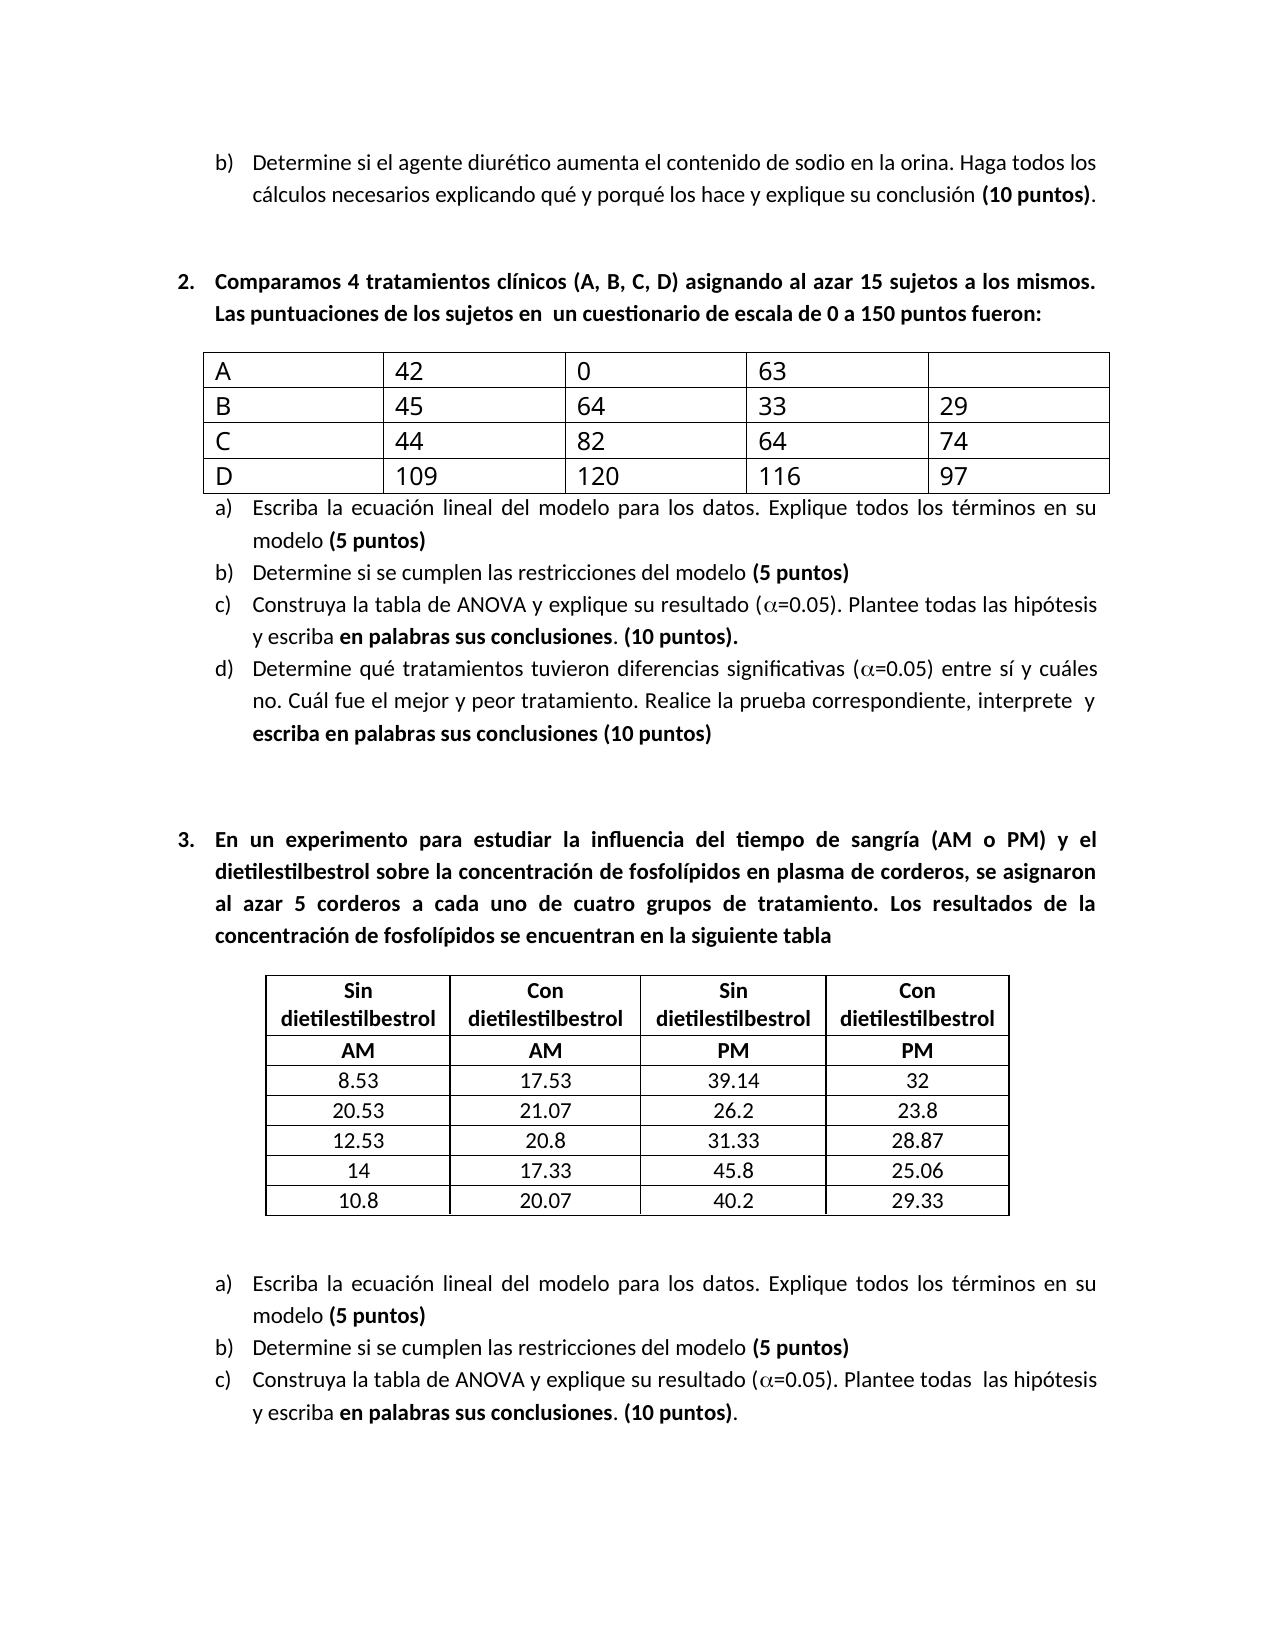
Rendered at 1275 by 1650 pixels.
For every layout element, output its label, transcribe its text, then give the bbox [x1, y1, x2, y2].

list Construya la tabla de ANOVA y explique su resultado (=0.05). Plantee todas las hipótesis y escriba en palabras sus conclusiones. (10 puntos). [215, 590, 1098, 650]
list Determine si el agente diurético aumenta el contenido de sodio en la orina. Haga todos los cálculos necesarios explicando qué y porqué los hace y explique su conclusión (10 puntos). [215, 148, 1098, 208]
table_cell 20.07 [451, 1186, 640, 1214]
table_cell 8.53 [267, 1066, 449, 1094]
table_cell 14 [267, 1156, 449, 1184]
list Escriba la ecuación lineal del modelo para los datos. Explique todos los términos en su modelo (5 puntos) [215, 494, 1098, 554]
table_cell 45.8 [641, 1156, 825, 1184]
table_cell 116 [747, 459, 928, 492]
table_cell 17.53 [451, 1066, 640, 1094]
table_cell D [204, 459, 383, 492]
table_cell 12.53 [267, 1126, 449, 1154]
table_header Sin dietilestilbestrol [267, 976, 449, 1034]
list Determine si se cumplen las restricciones del modelo (5 puntos) [215, 1333, 1098, 1361]
table_cell 29.33 [827, 1186, 1008, 1214]
list Determine qué tratamientos tuvieron diferencias significativas (=0.05) entre sí y cuáles no. Cuál fue el mejor y peor tratamiento. Realice la prueba correspondiente, interprete y escriba en palabras sus conclusiones (10 puntos) [215, 654, 1098, 747]
table_cell 40.2 [641, 1186, 825, 1214]
table_cell 17.33 [451, 1156, 640, 1184]
list Escriba la ecuación lineal del modelo para los datos. Explique todos los términos en su modelo (5 puntos) [215, 1269, 1098, 1329]
table_cell 39.14 [641, 1066, 825, 1094]
table_cell 32 [827, 1066, 1008, 1094]
table_cell 23.8 [827, 1096, 1008, 1124]
table_cell 10.8 [267, 1186, 449, 1214]
table_cell 20.53 [267, 1096, 449, 1124]
table_header A [204, 353, 383, 387]
table_header 63 [747, 353, 928, 387]
table_cell 64 [566, 388, 746, 422]
table_cell B [204, 388, 383, 422]
table_cell 97 [929, 459, 1109, 492]
table_header 42 [384, 353, 565, 387]
table_cell 25.06 [827, 1156, 1008, 1184]
table_cell 74 [929, 423, 1109, 457]
list Comparamos 4 tratamientos clínicos (A, B, C, D) asignando al azar 15 sujetos a los mismos. Las puntuaciones de los sujetos en un cuestionario de escala de 0 a 150 puntos fueron: [177, 267, 1098, 327]
table_header Con dietilestilbestrol [827, 976, 1008, 1034]
table_cell 120 [566, 459, 746, 492]
list Construya la tabla de ANOVA y explique su resultado (=0.05). Plantee todas las hipótesis y escriba en palabras sus conclusiones. (10 puntos). [215, 1366, 1098, 1426]
table_cell AM [451, 1036, 640, 1064]
table_cell PM [827, 1036, 1008, 1064]
table_cell 20.8 [451, 1126, 640, 1154]
list En un experimento para estudiar la influencia del tiempo de sangría (AM o PM) y el dietilestilbestrol sobre la concentración de fosfolípidos en plasma de corderos, se asignaron al azar 5 corderos a cada uno de cuatro grupos de tratamiento. Los resultados de la concentración de fosfolípidos se encuentran en la siguiente tabla [177, 825, 1098, 949]
table_cell PM [641, 1036, 825, 1064]
table_cell 29 [929, 388, 1109, 422]
table_cell 31.33 [641, 1126, 825, 1154]
table_header [929, 353, 1109, 387]
table_header 0 [566, 353, 746, 387]
table_cell 64 [747, 423, 928, 457]
table_header Con dietilestilbestrol [451, 976, 640, 1034]
table_cell 45 [384, 388, 565, 422]
table_cell 33 [747, 388, 928, 422]
table_cell 44 [384, 423, 565, 457]
table_cell C [204, 423, 383, 457]
table_header Sin dietilestilbestrol [641, 976, 825, 1034]
table_cell 28.87 [827, 1126, 1008, 1154]
table_cell 21.07 [451, 1096, 640, 1124]
table_cell 26.2 [641, 1096, 825, 1124]
table_cell AM [267, 1036, 449, 1064]
table_cell 109 [384, 459, 565, 492]
list Determine si se cumplen las restricciones del modelo (5 puntos) [215, 558, 1098, 586]
table_cell 82 [566, 423, 746, 457]
